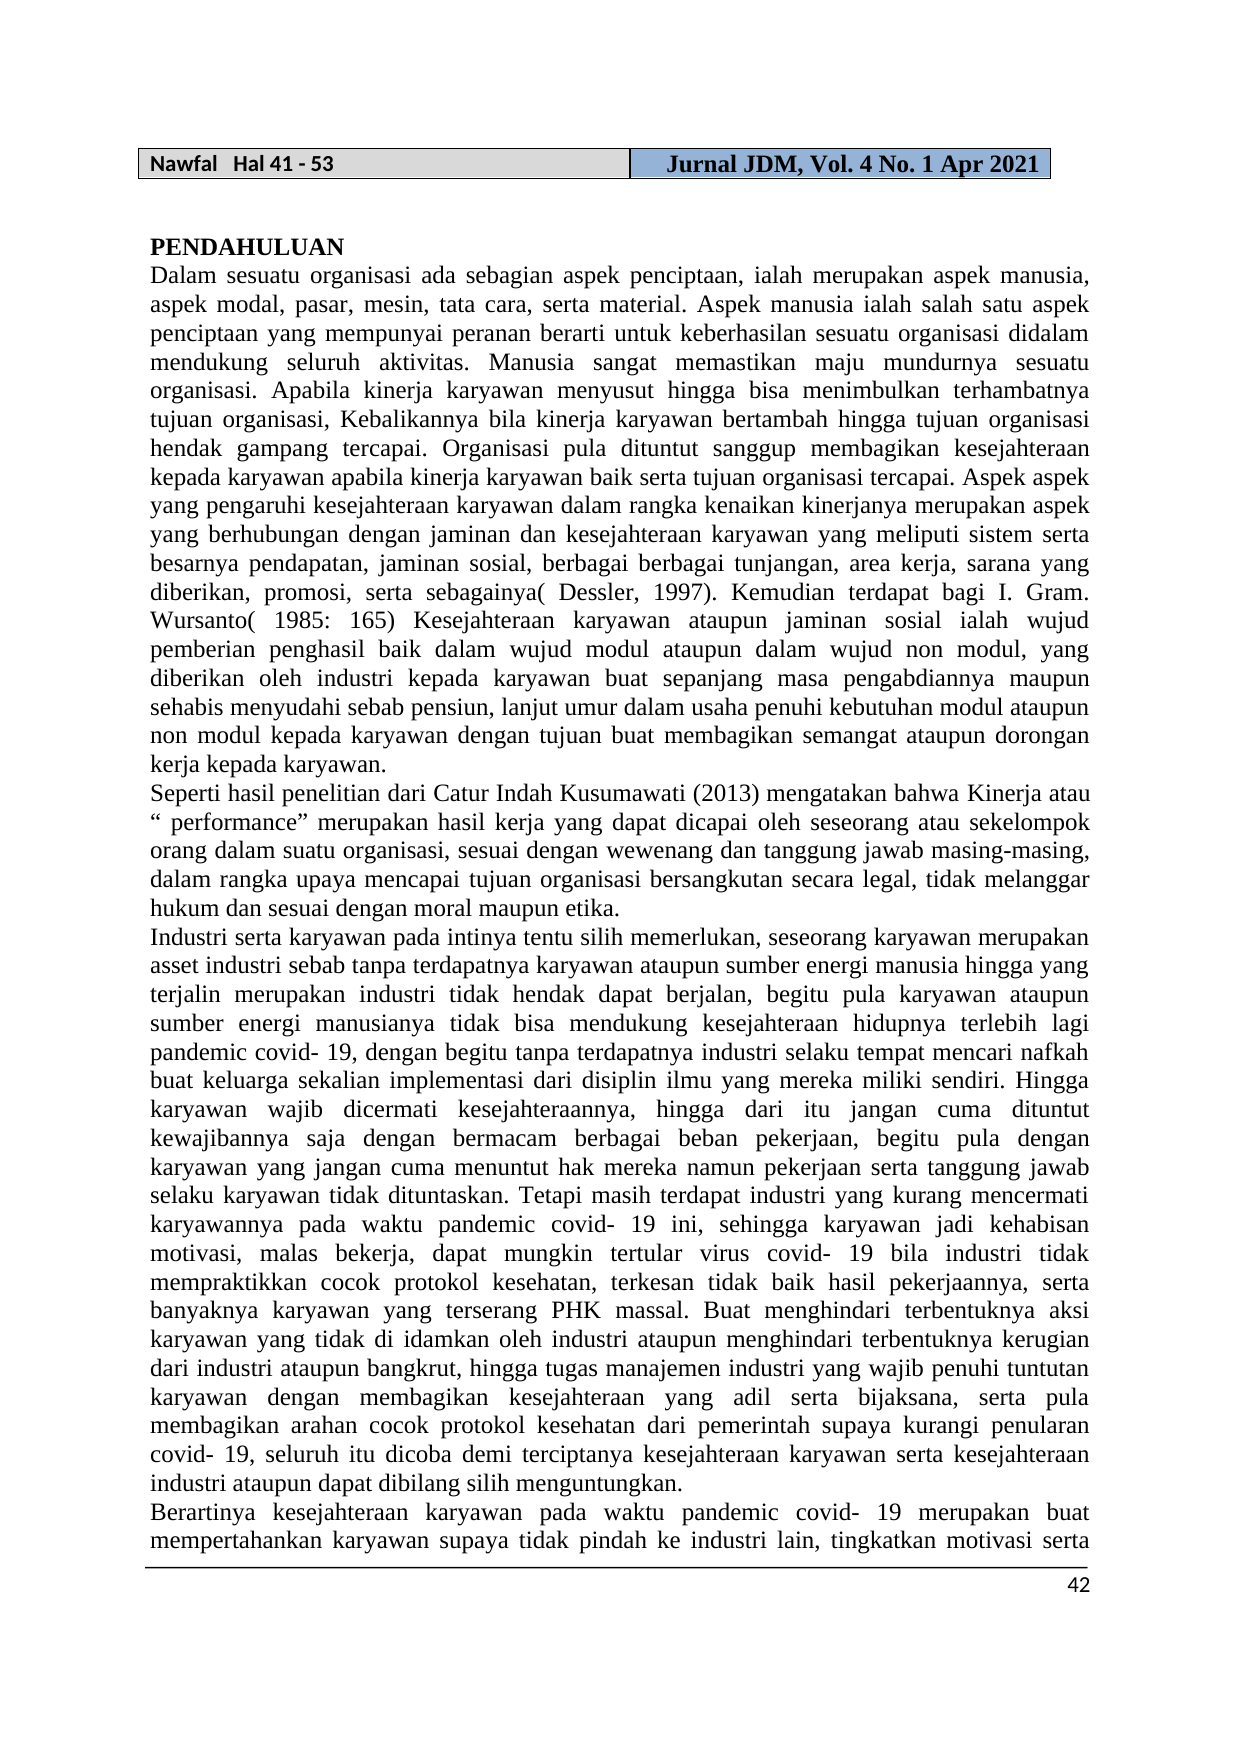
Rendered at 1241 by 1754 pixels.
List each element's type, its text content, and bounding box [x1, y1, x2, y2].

text Industri serta karyawan pada intinya tentu silih memerlukan, seseorang karyawan merupakan asset industri sebab tanpa terdapatnya karyawan ataupun sumber energi manusia hingga yang terjalin merupakan industri tidak hendak dapat berjalan, begitu pula karyawan ataupun sumber energi manusianya tidak bisa mendukung kesejahteraan hidupnya terlebih lagi pandemic covid- 19, dengan begitu tanpa terdapatnya industri selaku tempat mencari nafkah buat keluarga sekalian implementasi dari disiplin ilmu yang mereka miliki sendiri. Hingga karyawan wajib dicermati kesejahteraannya, hingga dari itu jangan cuma dituntut kewajibannya saja dengan bermacam berbagai beban pekerjaan, begitu pula dengan karyawan yang jangan cuma menuntut hak mereka namun pekerjaan serta tanggung jawab selaku karyawan tidak dituntaskan. Tetapi masih terdapat industri yang kurang mencermati karyawannya pada waktu pandemic covid- 19 ini, sehingga karyawan jadi kehabisan motivasi, malas bekerja, dapat mungkin tertular virus covid- 19 bila industri tidak mempraktikkan cocok protokol kesehatan, terkesan tidak baik hasil pekerjaannya, serta banyaknya karyawan yang terserang PHK massal. Buat menghindari terbentuknya aksi karyawan yang tidak di idamkan oleh industri ataupun menghindari terbentuknya kerugian dari industri ataupun bangkrut, hingga tugas manajemen industri yang wajib penuhi tuntutan karyawan dengan membagikan kesejahteraan yang adil serta bijaksana, serta pula membagikan arahan cocok protokol kesehatan dari pemerintah supaya kurangi penularan covid- 19, seluruh itu dicoba demi terciptanya kesejahteraan karyawan serta kesejahteraan industri ataupun dapat dibilang silih menguntungkan. [150, 922, 1090, 1497]
text Seperti hasil penelitian dari Catur Indah Kusumawati (2013) mengatakan bahwa Kinerja atau “ performance” merupakan hasil kerja yang dapat dicapai oleh seseorang atau sekelompok orang dalam suatu organisasi, sesuai dengan wewenang dan tanggung jawab masing-masing, dalam rangka upaya mencapai tujuan organisasi bersangkutan secara legal, tidak melanggar hukum dan sesuai dengan moral maupun etika. [150, 778, 1090, 922]
text Dalam sesuatu organisasi ada sebagian aspek penciptaan, ialah merupakan aspek manusia, aspek modal, pasar, mesin, tata cara, serta material. Aspek manusia ialah salah satu aspek penciptaan yang mempunyai peranan berarti untuk keberhasilan sesuatu organisasi didalam mendukung seluruh aktivitas. Manusia sangat memastikan maju mundurnya sesuatu organisasi. Apabila kinerja karyawan menyusut hingga bisa menimbulkan terhambatnya tujuan organisasi, Kebalikannya bila kinerja karyawan bertambah hingga tujuan organisasi hendak gampang tercapai. Organisasi pula dituntut sanggup membagikan kesejahteraan kepada karyawan apabila kinerja karyawan baik serta tujuan organisasi tercapai. Aspek aspek yang pengaruhi kesejahteraan karyawan dalam rangka kenaikan kinerjanya merupakan aspek yang berhubungan dengan jaminan dan kesejahteraan karyawan yang meliputi sistem serta besarnya pendapatan, jaminan sosial, berbagai berbagai tunjangan, area kerja, sarana yang diberikan, promosi, serta sebagainya( Dessler, 1997). Kemudian terdapat bagi I. Gram. Wursanto( 1985: 165) Kesejahteraan karyawan ataupun jaminan sosial ialah wujud pemberian penghasil baik dalam wujud modul ataupun dalam wujud non modul, yang diberikan oleh industri kepada karyawan buat sepanjang masa pengabdiannya maupun sehabis menyudahi sebab pensiun, lanjut umur dalam usaha penuhi kebutuhan modul ataupun non modul kepada karyawan dengan tujuan buat membagikan semangat ataupun dorongan kerja kepada karyawan. [150, 261, 1090, 778]
text PENDAHULUAN [150, 232, 1090, 261]
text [150, 1497, 1090, 1554]
